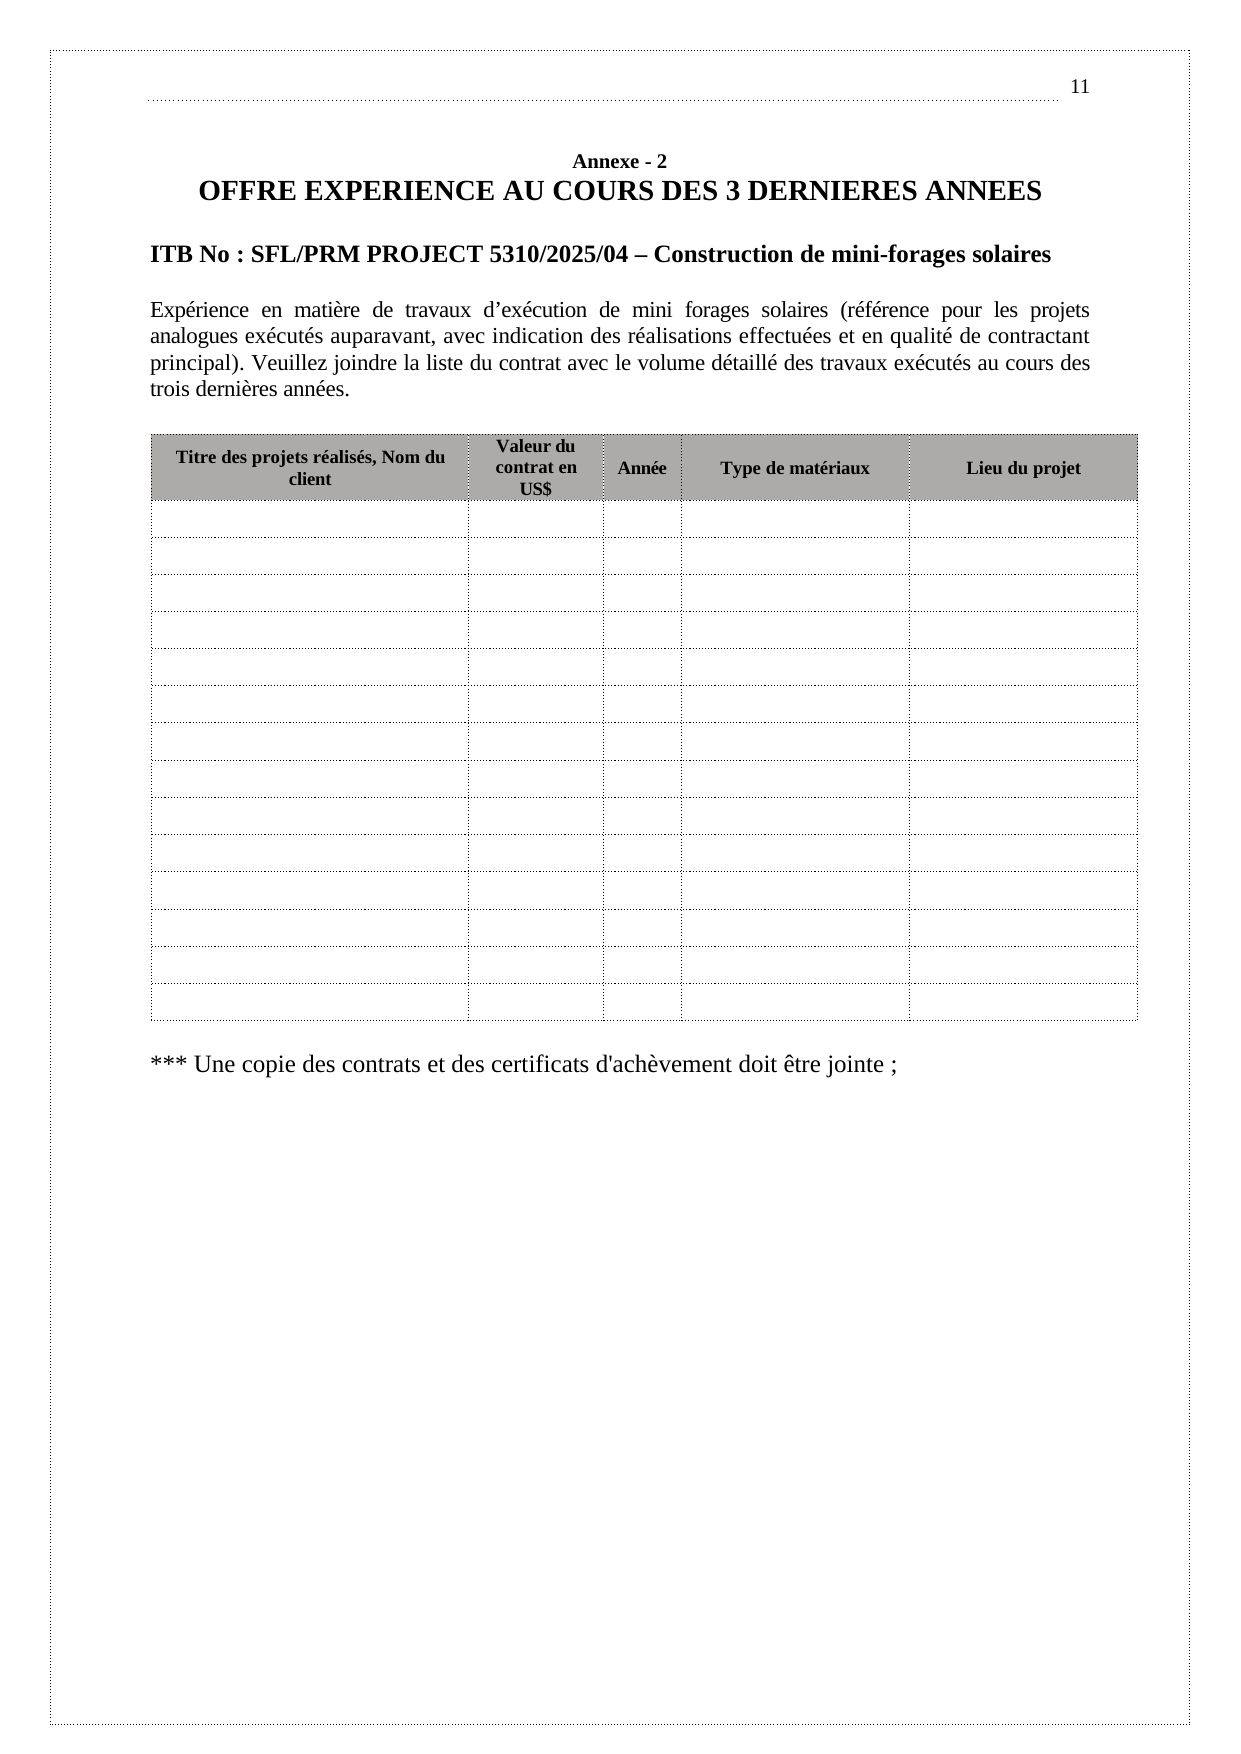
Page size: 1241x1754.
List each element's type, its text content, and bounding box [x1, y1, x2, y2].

table_cell [151, 760, 468, 797]
table_cell [604, 834, 681, 871]
table_cell [910, 760, 1138, 797]
table_cell [469, 685, 603, 722]
table_header Lieu du projet [910, 434, 1138, 500]
table_cell [681, 909, 909, 946]
table_cell [151, 797, 468, 834]
table_cell [469, 760, 603, 797]
table_cell [910, 537, 1138, 574]
table_cell [910, 797, 1138, 834]
table_cell [604, 500, 681, 537]
text *** Une copie des contrats et des certificats d'achèvement doit être jointe ; [150, 1049, 1152, 1078]
table_cell [151, 685, 468, 722]
table_cell [910, 574, 1138, 611]
table_cell [681, 760, 909, 797]
table_cell [151, 574, 468, 611]
table_cell [681, 983, 909, 1020]
table_cell [151, 611, 468, 648]
table_cell [604, 871, 681, 909]
table_cell [151, 834, 468, 871]
table_cell [910, 834, 1138, 871]
table_cell [681, 946, 909, 983]
table_cell [151, 648, 468, 685]
table_cell [604, 797, 681, 834]
table_cell [681, 834, 909, 871]
table_header Valeur du contrat en US$ [469, 434, 603, 500]
table_cell [681, 722, 909, 759]
table_cell [151, 909, 468, 946]
table_cell [151, 537, 468, 574]
table_cell [469, 500, 603, 537]
table_cell [910, 983, 1138, 1020]
table_cell [910, 722, 1138, 759]
table_cell [681, 648, 909, 685]
table_cell [604, 685, 681, 722]
subtitle OFFRE EXPERIENCE AU COURS DES 3 DERNIERES ANNEES [154, 173, 1087, 207]
table_cell [910, 611, 1138, 648]
table_cell [469, 648, 603, 685]
table_cell [469, 722, 603, 759]
table_cell [910, 500, 1138, 537]
table_header Titre des projets réalisés, Nom du client [151, 434, 468, 500]
subtitle ITB No : SFL/PRM PROJECT 5310/2025/04 – Construction de mini-forages solaires [150, 239, 1152, 267]
table_cell [151, 722, 468, 759]
table_cell [681, 537, 909, 574]
table_cell [469, 537, 603, 574]
table_cell [151, 983, 468, 1020]
table_cell [151, 500, 468, 537]
table_cell [910, 685, 1138, 722]
table_cell [151, 946, 468, 983]
table_cell [910, 648, 1138, 685]
table_cell [604, 983, 681, 1020]
table_cell [469, 871, 603, 909]
table_cell [910, 946, 1138, 983]
table_cell [469, 909, 603, 946]
table_cell [604, 648, 681, 685]
table_cell [151, 871, 468, 909]
table_cell [604, 946, 681, 983]
table_header Type de matériaux [681, 434, 909, 500]
table_cell [604, 760, 681, 797]
table_cell [469, 797, 603, 834]
table_cell [469, 834, 603, 871]
table_cell [681, 797, 909, 834]
text Expérience en matière de travaux d’exécution de mini forages solaires (référence pour les projets analogues exécutés auparavant, avec indication des réalisations effectuées et en qualité de contractant principal). Veuillez joindre la liste du contrat avec le volume détaillé des travaux exécutés au cours des trois dernières années. [150, 296, 1091, 401]
table_cell [604, 611, 681, 648]
table_cell [604, 722, 681, 759]
table_cell [469, 574, 603, 611]
table_cell [681, 871, 909, 909]
table_cell [681, 574, 909, 611]
table_cell [604, 574, 681, 611]
table_cell [681, 685, 909, 722]
text Annexe - 2 [153, 149, 1087, 173]
table_cell [681, 611, 909, 648]
table_cell [604, 537, 681, 574]
table_cell [910, 871, 1138, 909]
table_cell [681, 500, 909, 537]
table_header Année [604, 434, 681, 500]
table_cell [910, 909, 1138, 946]
table_cell [469, 611, 603, 648]
table_cell [469, 983, 603, 1020]
table_cell [604, 909, 681, 946]
table_cell [469, 946, 603, 983]
